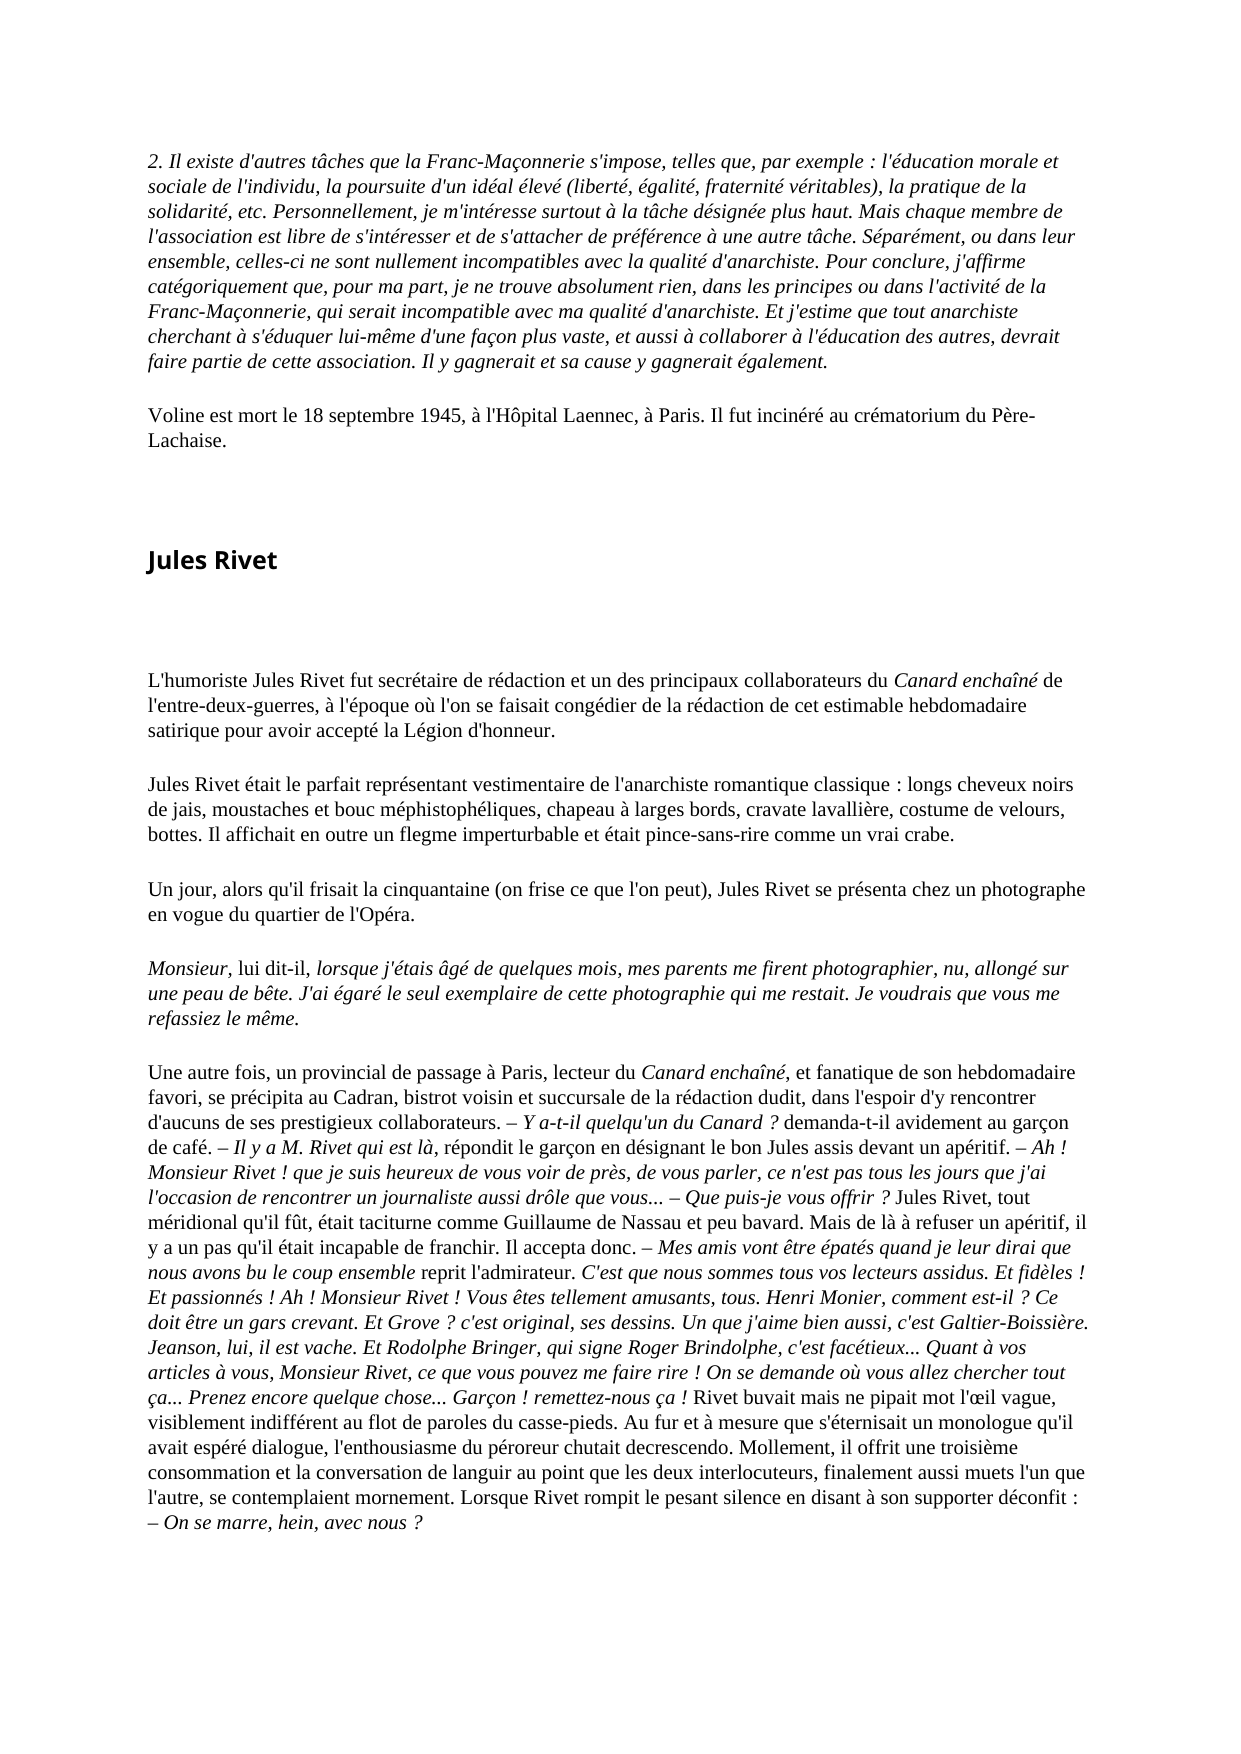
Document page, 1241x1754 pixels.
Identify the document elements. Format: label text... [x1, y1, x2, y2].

text Monsieur, lui dit-il, lorsque j'étais âgé de quelques mois, mes parents me firent photographier, nu, allongé sur une peau de bête. J'ai égaré le seul exemplaire de cette photographie qui me restait. Je voudrais que vous me refassiez le même. [148, 955, 1093, 1030]
text Un jour, alors qu'il frisait la cinquantaine (on frise ce que l'on peut), Jules Rivet se présenta chez un photographe en vogue du quartier de l'Opéra. [148, 876, 1093, 926]
text Jules Rivet était le parfait représentant vestimentaire de l'anarchiste romantique classique : longs cheveux noirs de jais, moustaches et bouc méphistophéliques, chapeau à larges bords, cravate lavallière, costume de velours, bottes. Il affichait en outre un flegme imperturbable et était pince-sans-rire comme un vrai crabe. [148, 771, 1093, 846]
text 2. Il existe d'autres tâches que la Franc-Maçonnerie s'impose, telles que, par exemple : l'éducation morale et sociale de l'individu, la poursuite d'un idéal élevé (liberté, égalité, fraternité véritables), la pratique de la solidarité, etc. Personnellement, je m'intéresse surtout à la tâche désignée plus haut. Mais chaque membre de l'association est libre de s'intéresser et de s'attacher de préférence à une autre tâche. Séparément, ou dans leur ensemble, celles-ci ne sont nullement incompatibles avec la qualité d'anarchiste. Pour conclure, j'affirme catégoriquement que, pour ma part, je ne trouve absolument rien, dans les principes ou dans l'activité de la Franc-Maçonnerie, qui serait incompatible avec ma qualité d'anarchiste. Et j'estime que tout anarchiste cherchant à s'éduquer lui-même d'une façon plus vaste, et aussi à collaborer à l'éducation des autres, devrait faire partie de cette association. Il y gagnerait et sa cause y gagnerait également. [148, 148, 1093, 373]
text Une autre fois, un provincial de passage à Paris, lecteur du Canard enchaîné, et fanatique de son hebdomadaire favori, se précipita au Cadran, bistrot voisin et succursale de la rédaction dudit, dans l'espoir d'y rencontrer d'aucuns de ses prestigieux collaborateurs. – Y a-t-il quelqu'un du Canard ? demanda-t-il avidement au garçon de café. – Il y a M. Rivet qui est là, répondit le garçon en désignant le bon Jules assis devant un apéritif. – Ah ! Monsieur Rivet ! que je suis heureux de vous voir de près, de vous parler, ce n'est pas tous les jours que j'ai l'occasion de rencontrer un journaliste aussi drôle que vous... – Que puis-je vous offrir ? Jules Rivet, tout méridional qu'il fût, était taciturne comme Guillaume de Nassau et peu bavard. Mais de là à refuser un apéritif, il y a un pas qu'il était incapable de franchir. Il accepta donc. – Mes amis vont être épatés quand je leur dirai que nous avons bu le coup ensemble reprit l'admirateur. C'est que nous sommes tous vos lecteurs assidus. Et fidèles ! Et passionnés ! Ah ! Monsieur Rivet ! Vous êtes tellement amusants, tous. Henri Monier, comment est-il ? Ce doit être un gars crevant. Et Grove ? c'est original, ses dessins. Un que j'aime bien aussi, c'est Galtier-Boissière. Jeanson, lui, il est vache. Et Rodolphe Bringer, qui signe Roger Brindolphe, c'est facétieux... Quant à vos articles à vous, Monsieur Rivet, ce que vous pouvez me faire rire ! On se demande où vous allez chercher tout ça... Prenez encore quelque chose... Garçon ! remettez-nous ça ! Rivet buvait mais ne pipait mot l'œil vague, visiblement indifférent au flot de paroles du casse-pieds. Au fur et à mesure que s'éternisait un monologue qu'il avait espéré dialogue, l'enthousiasme du péroreur chutait decrescendo. Mollement, il offrit une troisième consommation et la conversation de languir au point que les deux interlocuteurs, finalement aussi muets l'un que l'autre, se contemplaient mornement. Lorsque Rivet rompit le pesant silence en disant à son supporter déconfit : – On se marre, hein, avec nous ? [148, 1059, 1093, 1534]
text Jules Rivet [148, 542, 1093, 577]
text L'humoriste Jules Rivet fut secrétaire de rédaction et un des principaux collaborateurs du Canard enchaîné de l'entre-deux-guerres, à l'époque où l'on se faisait congédier de la rédaction de cet estimable hebdomadaire satirique pour avoir accepté la Légion d'honneur. [148, 667, 1093, 742]
text Voline est mort le 18 septembre 1945, à l'Hôpital Laennec, à Paris. Il fut incinéré au crématorium du Père-Lachaise. [148, 402, 1093, 452]
